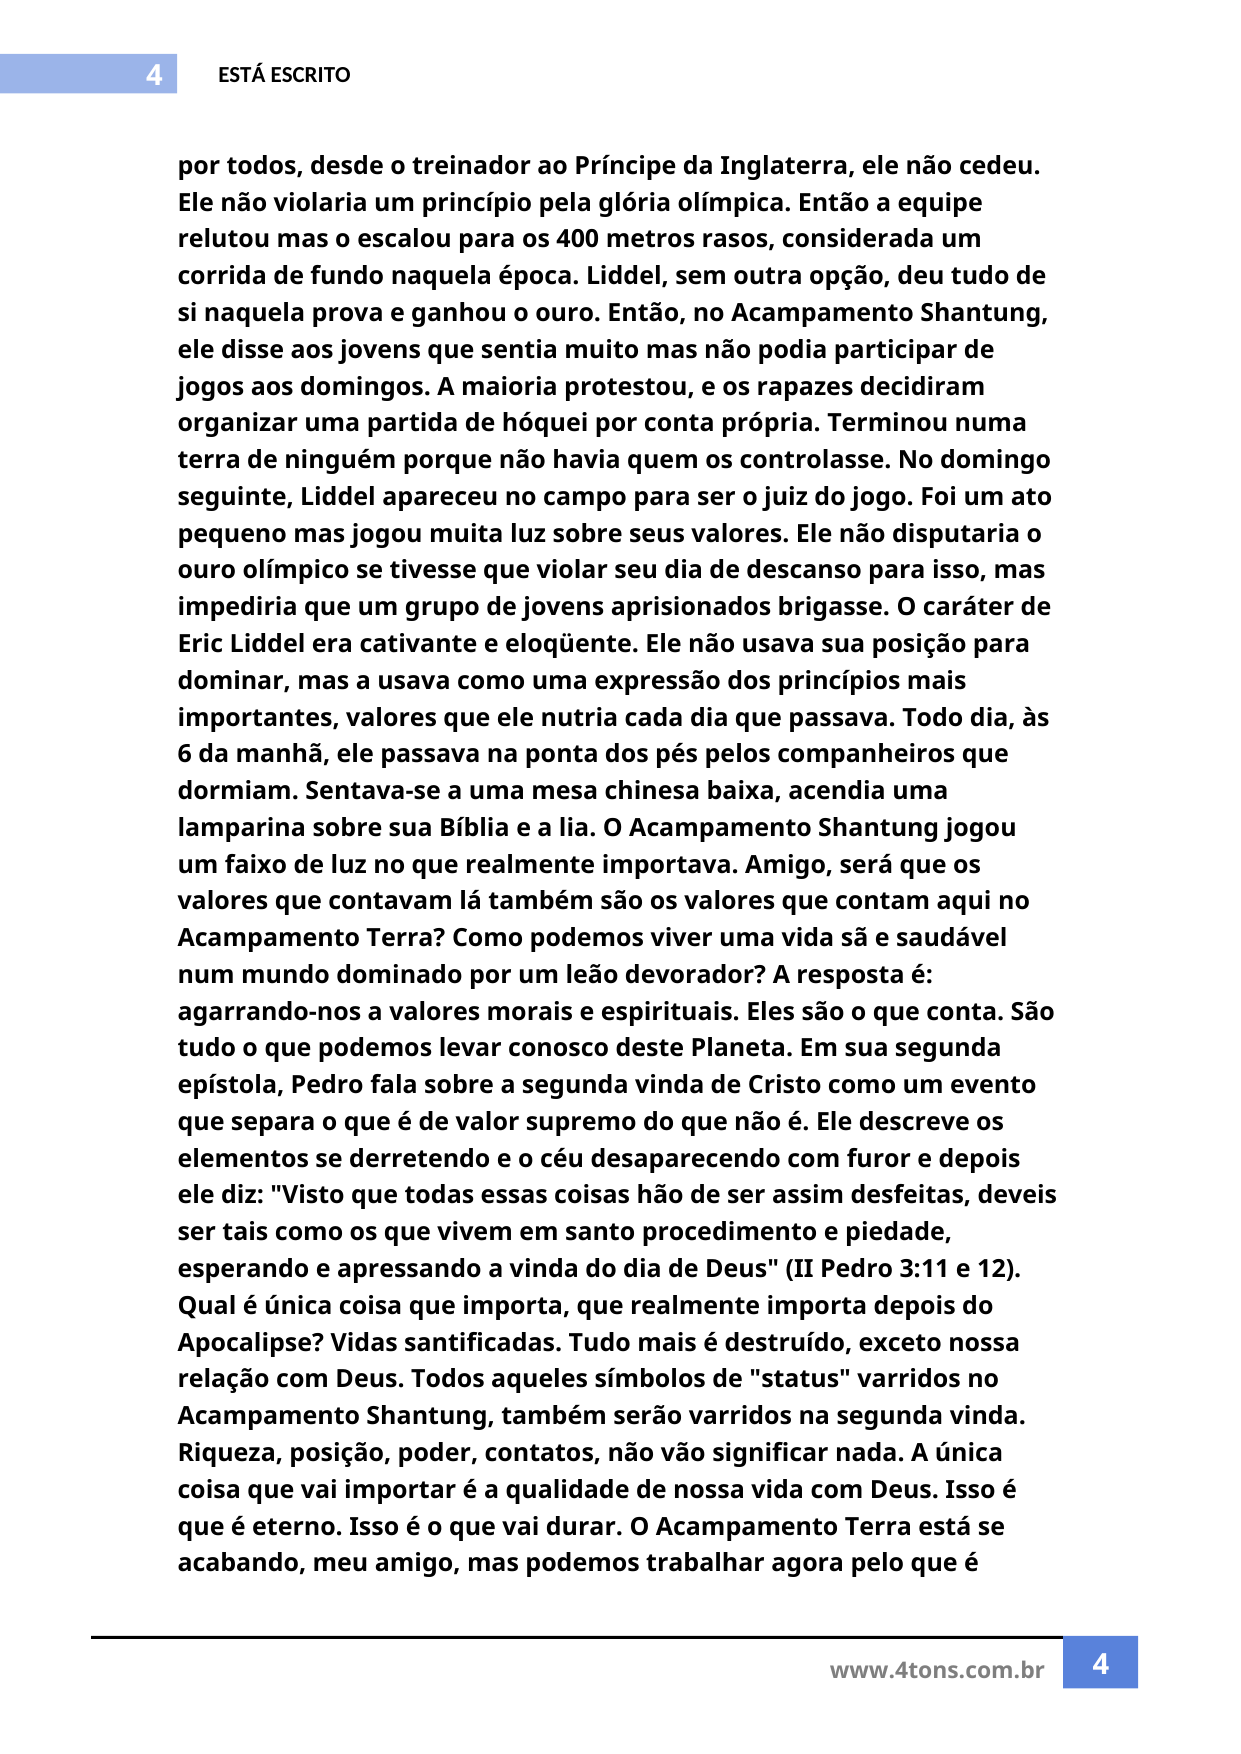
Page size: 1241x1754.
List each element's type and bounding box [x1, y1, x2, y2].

text [177, 148, 1063, 1579]
